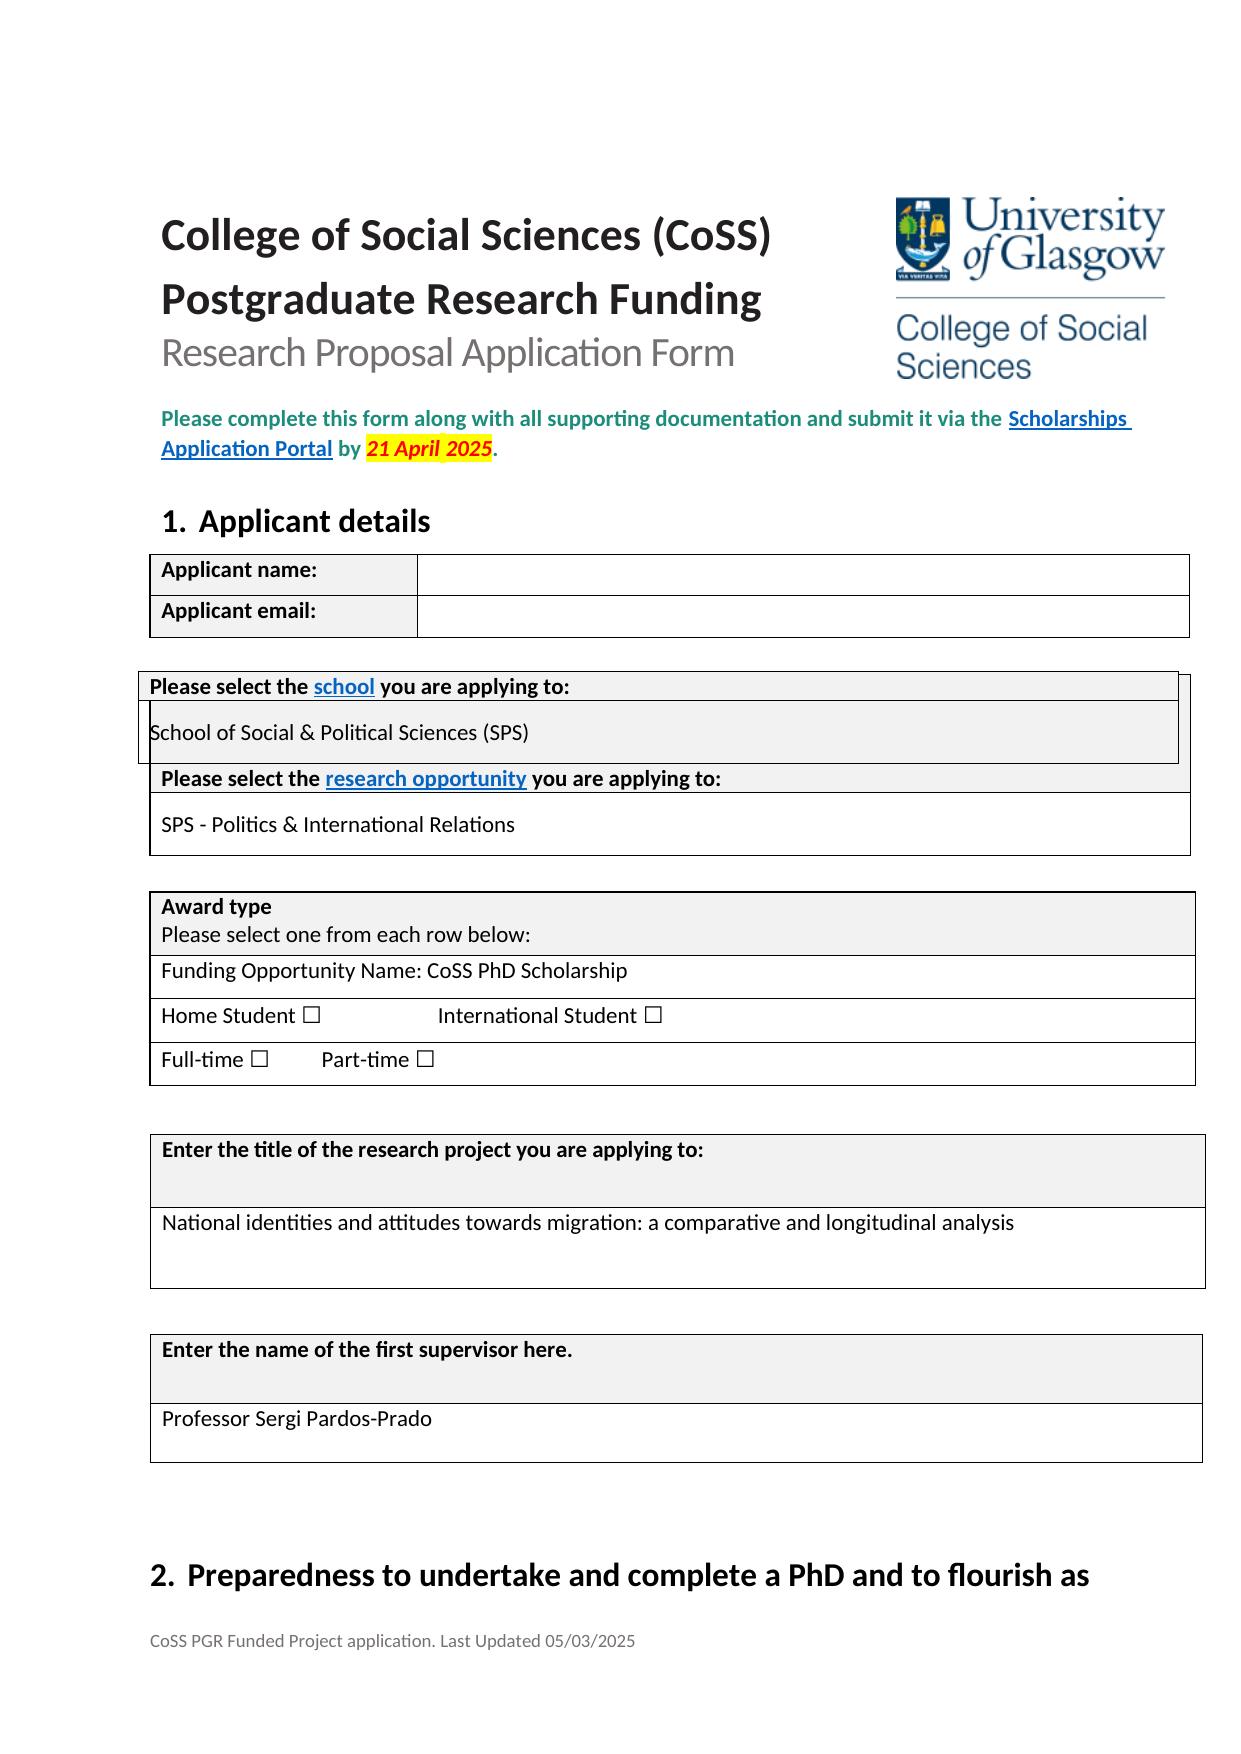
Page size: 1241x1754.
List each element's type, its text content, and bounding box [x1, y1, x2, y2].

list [150, 1554, 1090, 1595]
table_cell National identities and attitudes towards migration: a comparative and longitudinal analysis [151, 1208, 1205, 1288]
table_cell Professor Sergi Pardos-Prado [151, 1404, 1202, 1462]
table_cell Home Student International Student [151, 999, 1195, 1042]
table_cell [139, 701, 1178, 763]
table_cell [418, 596, 1189, 637]
table_header Please select the research opportunity you are applying to: [151, 675, 1190, 792]
table_header Enter the title of the research project you are applying to: [151, 1135, 1205, 1207]
table_header Award type Please select one from each row below: [151, 893, 1195, 955]
table_cell [418, 555, 1189, 595]
table_cell [151, 793, 1190, 855]
table_header Enter the name of the first supervisor here. [151, 1335, 1202, 1403]
table_cell Applicant email: [151, 596, 417, 637]
table_cell Full-time Part-time [151, 1043, 1195, 1085]
picture [896, 197, 1166, 379]
table_cell Funding Opportunity Name: CoSS PhD Scholarship [151, 956, 1195, 998]
table_header College of Social Sciences (CoSS) Postgraduate Research Funding Research Proposal Application Form Please complete this form along with all supporting documentation and submit it via the Scholarships Application Portal by 21 April 2025. Applicant details [150, 197, 1164, 554]
table_cell Applicant name: [151, 555, 417, 595]
table_header Please select the school you are applying to: [139, 672, 1178, 700]
